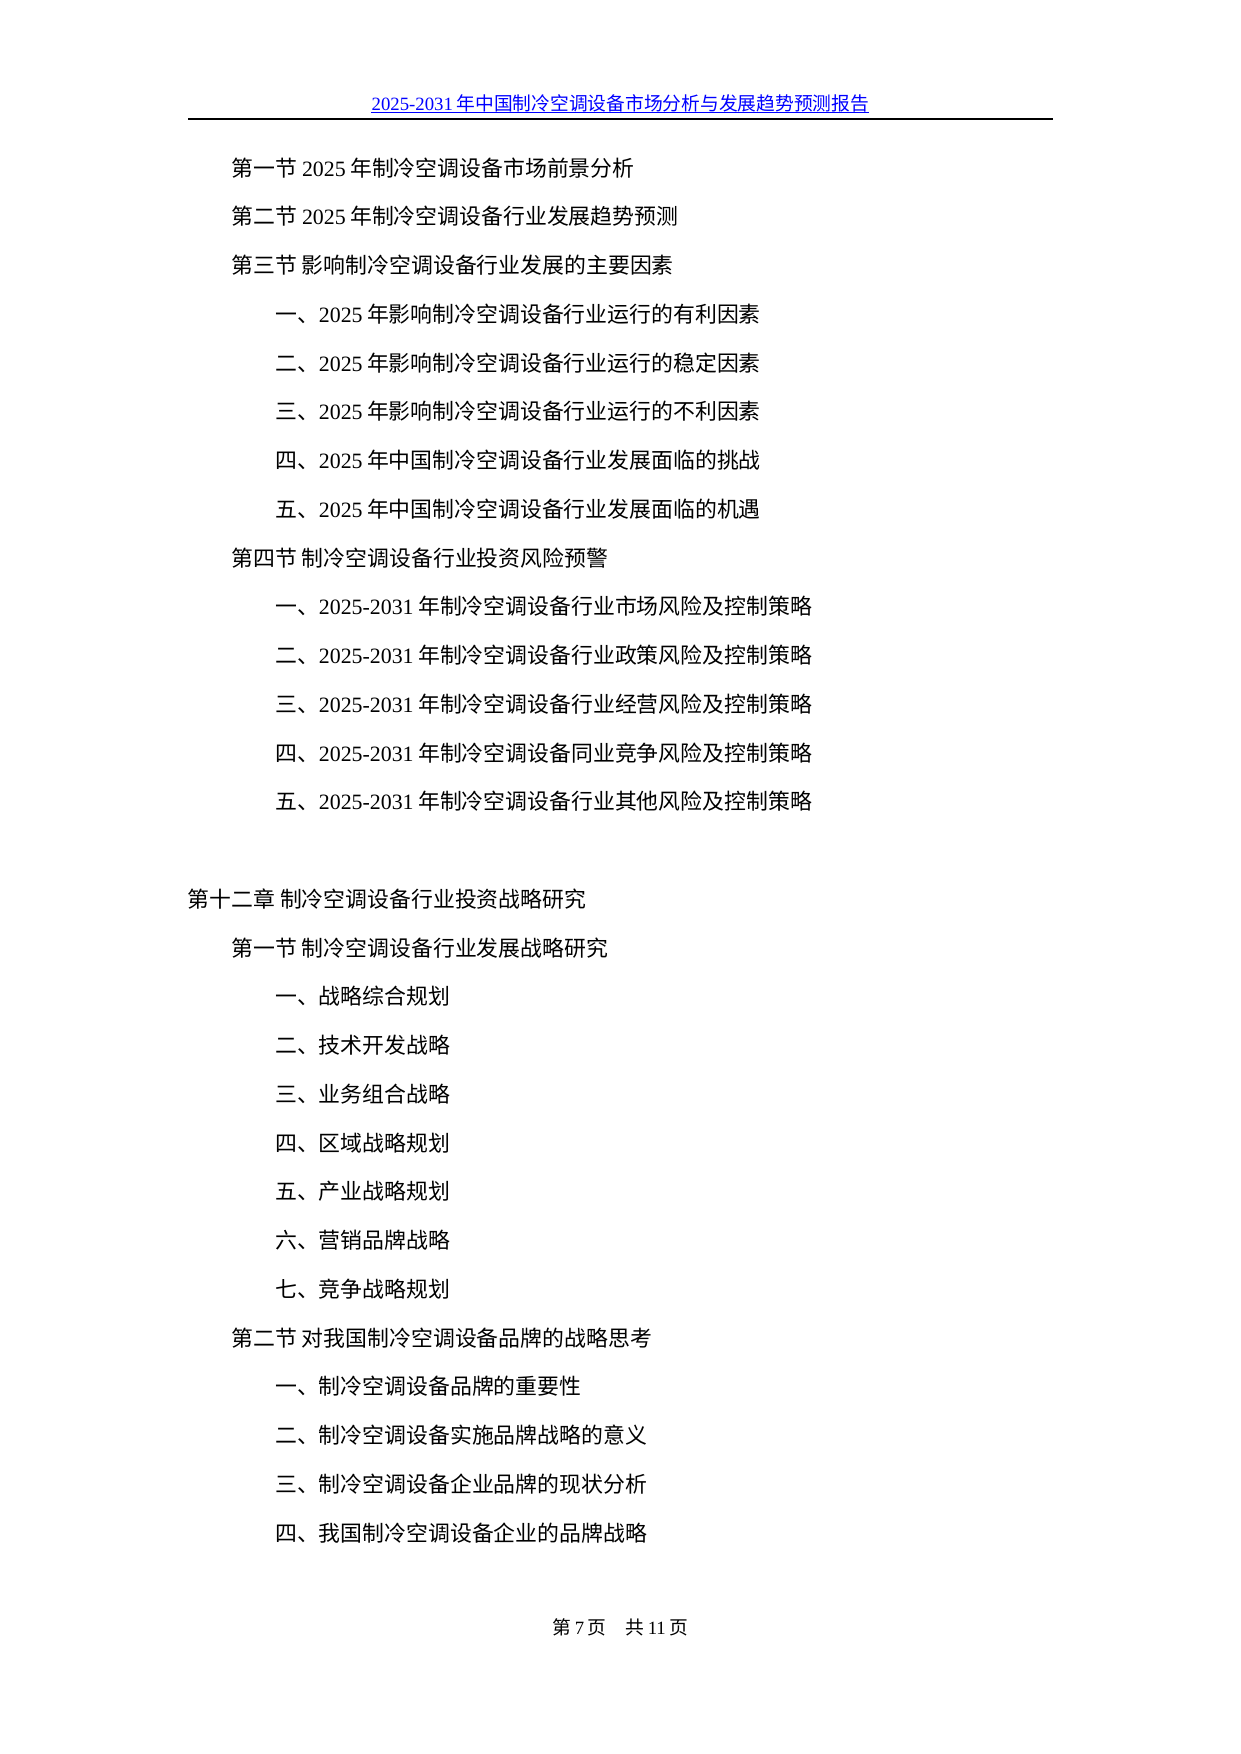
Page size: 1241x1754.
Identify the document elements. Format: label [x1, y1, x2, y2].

text [187, 150, 1053, 1548]
